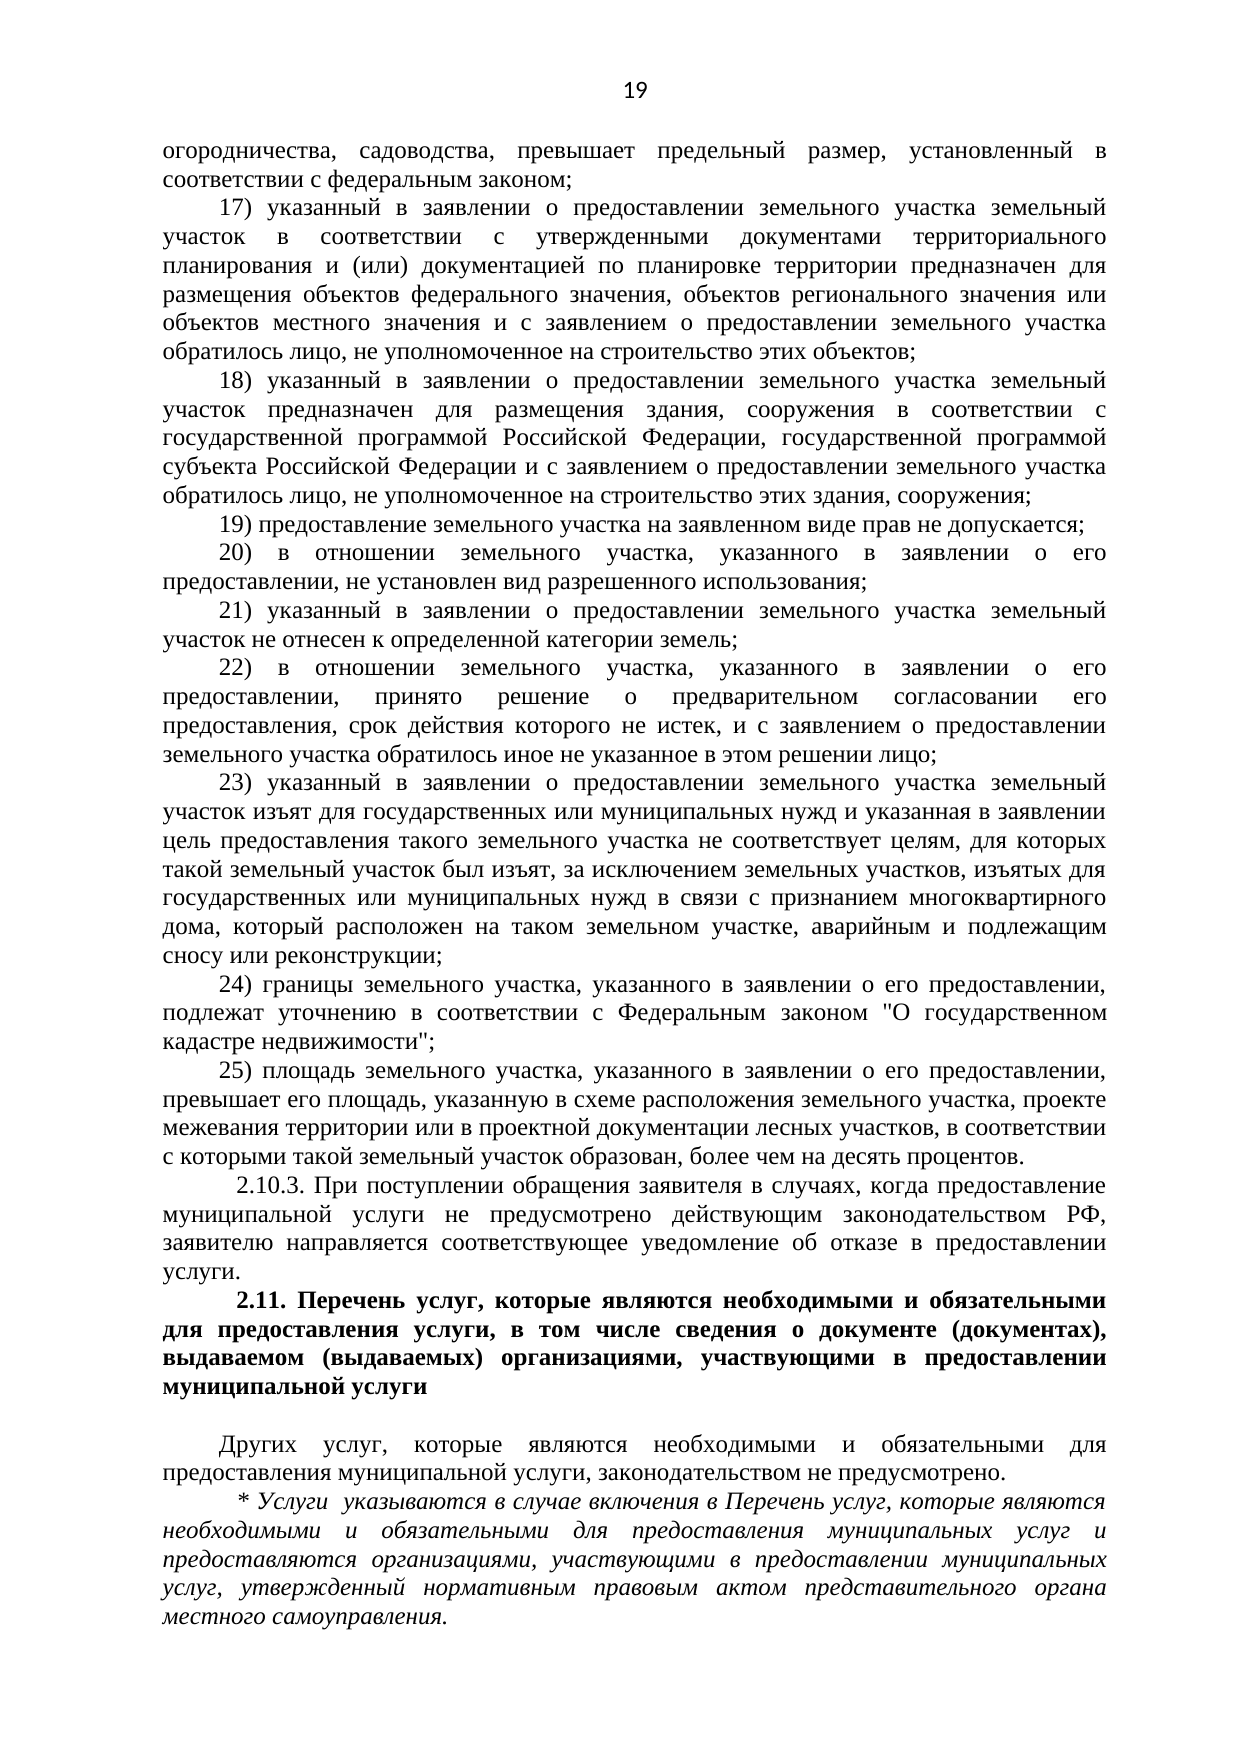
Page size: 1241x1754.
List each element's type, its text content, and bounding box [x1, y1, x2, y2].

text 2.11. Перечень услуг, которые являются необходимыми и обязательными для предоставления услуги, в том числе сведения о документе (документах), выдаваемом (выдаваемых) организациями, участвующими в предоставлении муниципальной услуги [162, 1285, 1107, 1400]
text 22) в отношении земельного участка, указанного в заявлении о его предоставлении, принято решение о предварительном согласовании его предоставления, срок действия которого не истек, и с заявлением о предоставлении земельного участка обратилось иное не указанное в этом решении лицо; [162, 652, 1107, 767]
text 24) границы земельного участка, указанного в заявлении о его предоставлении, подлежат уточнению в соответствии с Федеральным законом "О государственном кадастре недвижимости"; [162, 969, 1107, 1055]
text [162, 135, 1107, 192]
text 23) указанный в заявлении о предоставлении земельного участка земельный участок изъят для государственных или муниципальных нужд и указанная в заявлении цель предоставления такого земельного участка не соответствует целям, для которых такой земельный участок был изъят, за исключением земельных участков, изъятых для государственных или муниципальных нужд в связи с признанием многоквартирного дома, который расположен на таком земельном участке, аварийным и подлежащим сносу или реконструкции; [162, 767, 1107, 969]
text 20) в отношении земельного участка, указанного в заявлении о его предоставлении, не установлен вид разрешенного использования; [162, 537, 1107, 595]
text 17) указанный в заявлении о предоставлении земельного участка земельный участок в соответствии с утвержденными документами территориального планирования и (или) документацией по планировке территории предназначен для размещения объектов федерального значения, объектов регионального значения или объектов местного значения и с заявлением о предоставлении земельного участка обратилось лицо, не уполномоченное на строительство этих объектов; [162, 192, 1107, 365]
text * Услуги указываются в случае включения в Перечень услуг, которые являются необходимыми и обязательными для предоставления муниципальных услуг и предоставляются организациями, участвующими в предоставлении муниципальных услуг, утвержденный нормативным правовым актом представительного органа местного самоуправления. [162, 1486, 1107, 1630]
text Других услуг, которые являются необходимыми и обязательными для предоставления муниципальной услуги, законодательством не предусмотрено. [162, 1429, 1107, 1486]
text 18) указанный в заявлении о предоставлении земельного участка земельный участок предназначен для размещения здания, сооружения в соответствии с государственной программой Российской Федерации, государственной программой субъекта Российской Федерации и с заявлением о предоставлении земельного участка обратилось лицо, не уполномоченное на строительство этих здания, сооружения; [162, 365, 1107, 509]
text 19) предоставление земельного участка на заявленном виде прав не допускается; [162, 509, 1107, 537]
text 21) указанный в заявлении о предоставлении земельного участка земельный участок не отнесен к определенной категории земель; [162, 595, 1107, 652]
text 2.10.3. При поступлении обращения заявителя в случаях, когда предоставление муниципальной услуги не предусмотрено действующим законодательством РФ, заявителю направляется соответствующее уведомление об отказе в предоставлении услуги. [162, 1170, 1107, 1285]
text 25) площадь земельного участка, указанного в заявлении о его предоставлении, превышает его площадь, указанную в схеме расположения земельного участка, проекте межевания территории или в проектной документации лесных участков, в соответствии с которыми такой земельный участок образован, более чем на десять процентов. [162, 1055, 1107, 1170]
